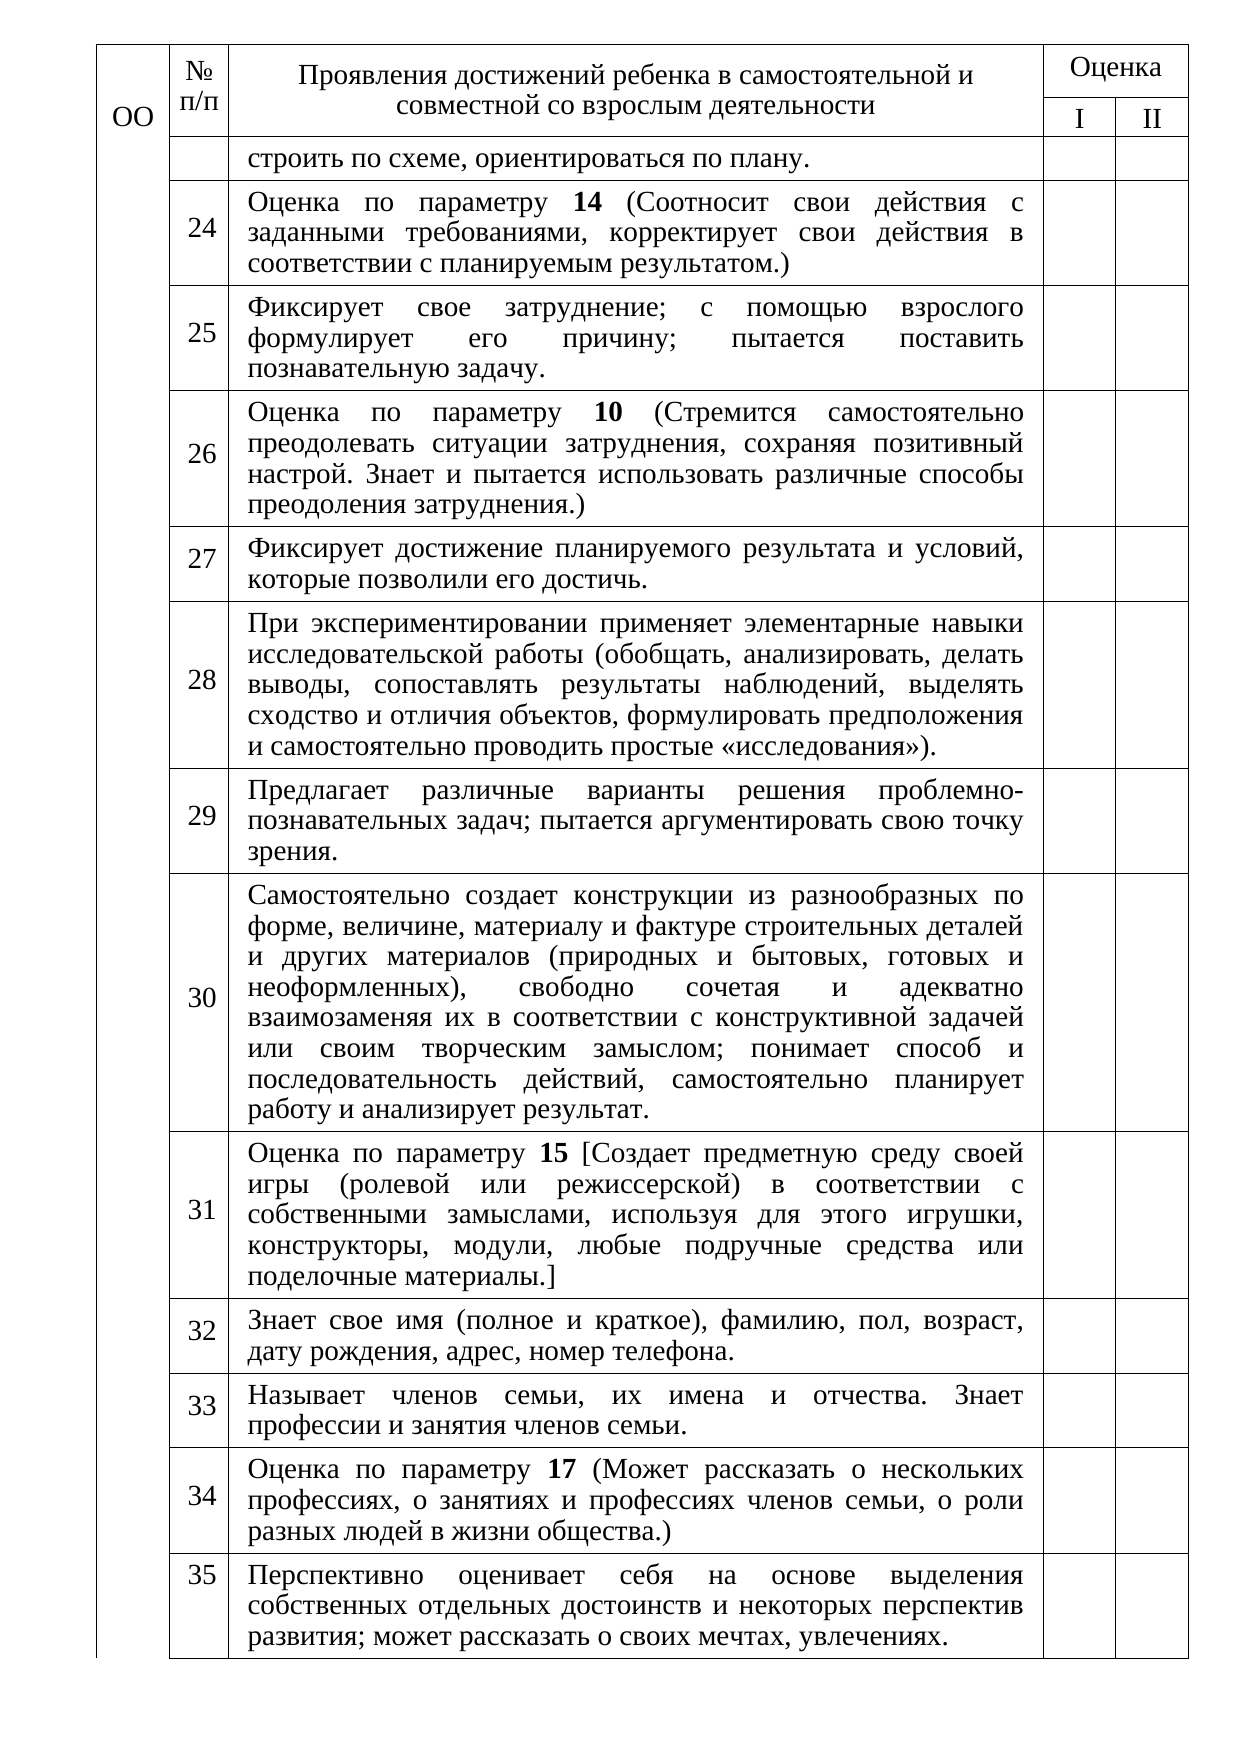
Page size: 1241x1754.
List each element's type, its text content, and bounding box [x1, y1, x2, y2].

table_cell [1116, 181, 1188, 285]
table_header [97, 45, 169, 97]
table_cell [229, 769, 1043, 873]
table_cell [1044, 286, 1115, 390]
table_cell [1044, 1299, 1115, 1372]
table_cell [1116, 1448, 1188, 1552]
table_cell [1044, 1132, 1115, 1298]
table_cell [1044, 137, 1115, 179]
table_cell Фиксирует свое затруднение; с помощью взрослого формулирует его причину; пытается поставить познавательную задачу. [229, 286, 1043, 390]
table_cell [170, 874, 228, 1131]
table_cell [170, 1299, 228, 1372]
table_cell II [1116, 98, 1188, 136]
table_cell [1116, 391, 1188, 526]
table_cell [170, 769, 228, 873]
table_cell 25 [170, 286, 228, 390]
table_cell I [1044, 98, 1115, 136]
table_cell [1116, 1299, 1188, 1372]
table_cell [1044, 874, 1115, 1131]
table_cell 28 [170, 602, 228, 767]
table_header Проявления достижений ребенка в самостоятельной и совместной со взрослым деятельности [229, 45, 1043, 136]
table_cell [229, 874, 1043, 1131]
table_cell Оценка по параметру 10 (Стремится самостоятельно преодолевать ситуации затруднения, сохраняя позитивный настрой. Знает и пытается использовать различные способы преодоления затруднения.) [229, 391, 1043, 526]
table_cell [1044, 602, 1115, 767]
table_cell 23 [170, 137, 228, 179]
table_cell 24 [170, 181, 228, 285]
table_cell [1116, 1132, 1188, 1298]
table_cell [1044, 391, 1115, 526]
table_cell 26 [170, 391, 228, 526]
table_cell ОО [97, 97, 169, 136]
table_cell [1116, 137, 1188, 179]
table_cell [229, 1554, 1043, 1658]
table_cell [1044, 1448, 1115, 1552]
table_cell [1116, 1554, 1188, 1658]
table_cell При экспериментировании применяет элементарные навыки исследовательской работы (обобщать, анализировать, делать выводы, сопоставлять результаты наблюдений, выделять сходство и отличия объектов, формулировать предположения и самостоятельно проводить простые «исследования»). [229, 602, 1043, 767]
table_cell Фиксирует достижение планируемого результата и условий, которые позволили его достичь. [229, 527, 1043, 601]
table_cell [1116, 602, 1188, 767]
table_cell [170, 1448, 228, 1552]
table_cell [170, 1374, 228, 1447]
table_header Оценка [1044, 45, 1188, 97]
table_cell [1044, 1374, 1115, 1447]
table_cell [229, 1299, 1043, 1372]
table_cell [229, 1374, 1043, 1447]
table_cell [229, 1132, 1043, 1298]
table_header № п/п [170, 45, 228, 136]
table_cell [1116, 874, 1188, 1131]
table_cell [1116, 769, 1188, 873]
table_cell [1116, 527, 1188, 601]
table_cell 27 [170, 527, 228, 601]
table_cell [1044, 181, 1115, 285]
table_cell [1116, 286, 1188, 390]
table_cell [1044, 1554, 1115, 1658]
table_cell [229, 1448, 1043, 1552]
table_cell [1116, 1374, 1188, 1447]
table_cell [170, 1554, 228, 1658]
table_cell [1044, 527, 1115, 601]
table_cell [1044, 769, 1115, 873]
table_cell Оценка по параметру 14 (Соотносит свои действия с заданными требованиями, корректирует свои действия в соответствии с планируемым результатом.) [229, 181, 1043, 285]
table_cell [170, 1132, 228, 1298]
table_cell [229, 137, 1043, 179]
